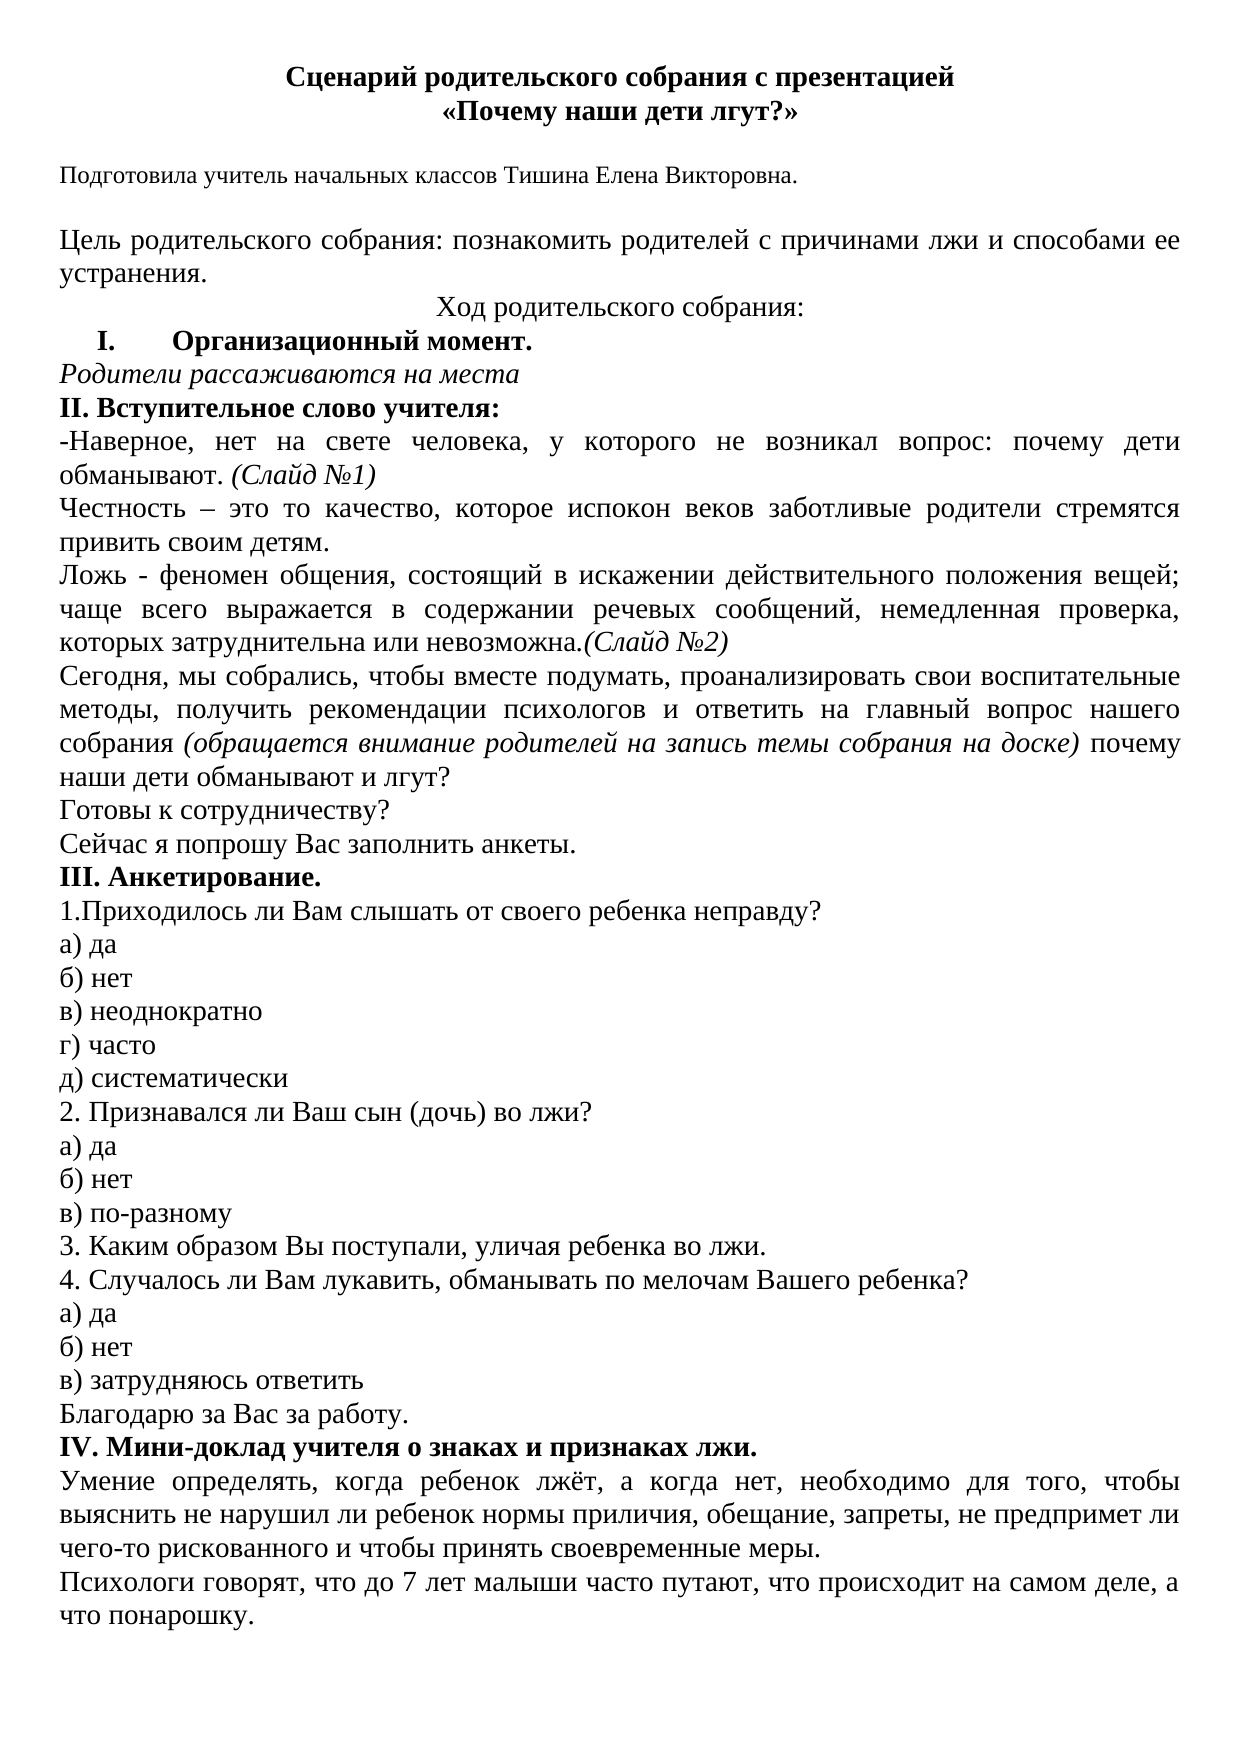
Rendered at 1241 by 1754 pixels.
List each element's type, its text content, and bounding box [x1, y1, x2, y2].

text б) нет [59, 1161, 1181, 1195]
text Сейчас я попрошу Вас заполнить анкеты. [59, 826, 1181, 859]
text Подготовила учитель начальных классов Тишина Елена Викторовна. [59, 160, 1181, 188]
text в) по-разному [59, 1195, 1181, 1228]
text II. Вступительное слово учителя: [59, 390, 1181, 423]
text 2. Признавался ли Ваш сын (дочь) во лжи? [59, 1094, 1181, 1128]
text 4. Случалось ли Вам лукавить, обманывать по мелочам Вашего ребенка? [59, 1262, 1181, 1295]
text Благодарю за Вас за работу. [59, 1396, 1181, 1429]
text а) да [59, 1295, 1181, 1329]
text в) затрудняюсь ответить [59, 1362, 1181, 1396]
text Сегодня, мы собрались, чтобы вместе подумать, проанализировать свои воспитательные методы, получить рекомендации психологов и ответить на главный вопрос нашего собрания (обращается внимание родителей на запись темы собрания на доске) почему наши дети обманывают и лгут? [59, 658, 1181, 792]
text 1.Приходилось ли Вам слышать от своего ребенка неправду? [59, 893, 1181, 926]
text Честность – это то качество, которое испокон веков заботливые родители стремятся привить своим детям. [59, 490, 1181, 557]
text Родители рассаживаются на места [59, 356, 1181, 390]
text Умение определять, когда ребенок лжёт, а когда нет, необходимо для того, чтобы выяснить не нарушил ли ребенок нормы приличия, обещание, запреты, не предпримет ли чего-то рискованного и чтобы принять своевременные меры. [59, 1463, 1181, 1564]
text III. Анкетирование. [59, 859, 1181, 893]
text в) неоднократно [59, 993, 1181, 1027]
text Ложь - феномен общения, состоящий в искажении действительного положения вещей; чаще всего выражается в содержании речевых сообщений, немедленная проверка, которых затруднительна или невозможна.(Слайд №2) [59, 557, 1181, 658]
text Психологи говорят, что до 7 лет малыши часто путают, что происходит на самом деле, а что понарошку. [59, 1564, 1181, 1631]
text Цель родительского собрания: познакомить родителей с причинами лжи и способами ее устранения. [59, 222, 1181, 289]
text «Почему наши дети лгут?» [59, 93, 1181, 126]
text Готовы к сотрудничеству? [59, 792, 1181, 826]
text Сценарий родительского собрания с презентацией [59, 59, 1181, 93]
text б) нет [59, 1329, 1181, 1362]
text а) да [59, 1128, 1181, 1161]
text а) да [59, 926, 1181, 960]
text Ход родительского собрания: [59, 289, 1181, 323]
list Организационный момент. [97, 323, 1181, 356]
text б) нет [59, 960, 1181, 993]
text IV. Мини-доклад учителя о знаках и признаках лжи. [59, 1429, 1181, 1463]
text 3. Каким образом Вы поступали, уличая ребенка во лжи. [59, 1228, 1181, 1262]
text г) часто [59, 1027, 1181, 1061]
text -Наверное, нет на свете человека, у которого не возникал вопрос: почему дети обманывают. (Слайд №1) [59, 423, 1181, 490]
text д) систематически [59, 1061, 1181, 1094]
